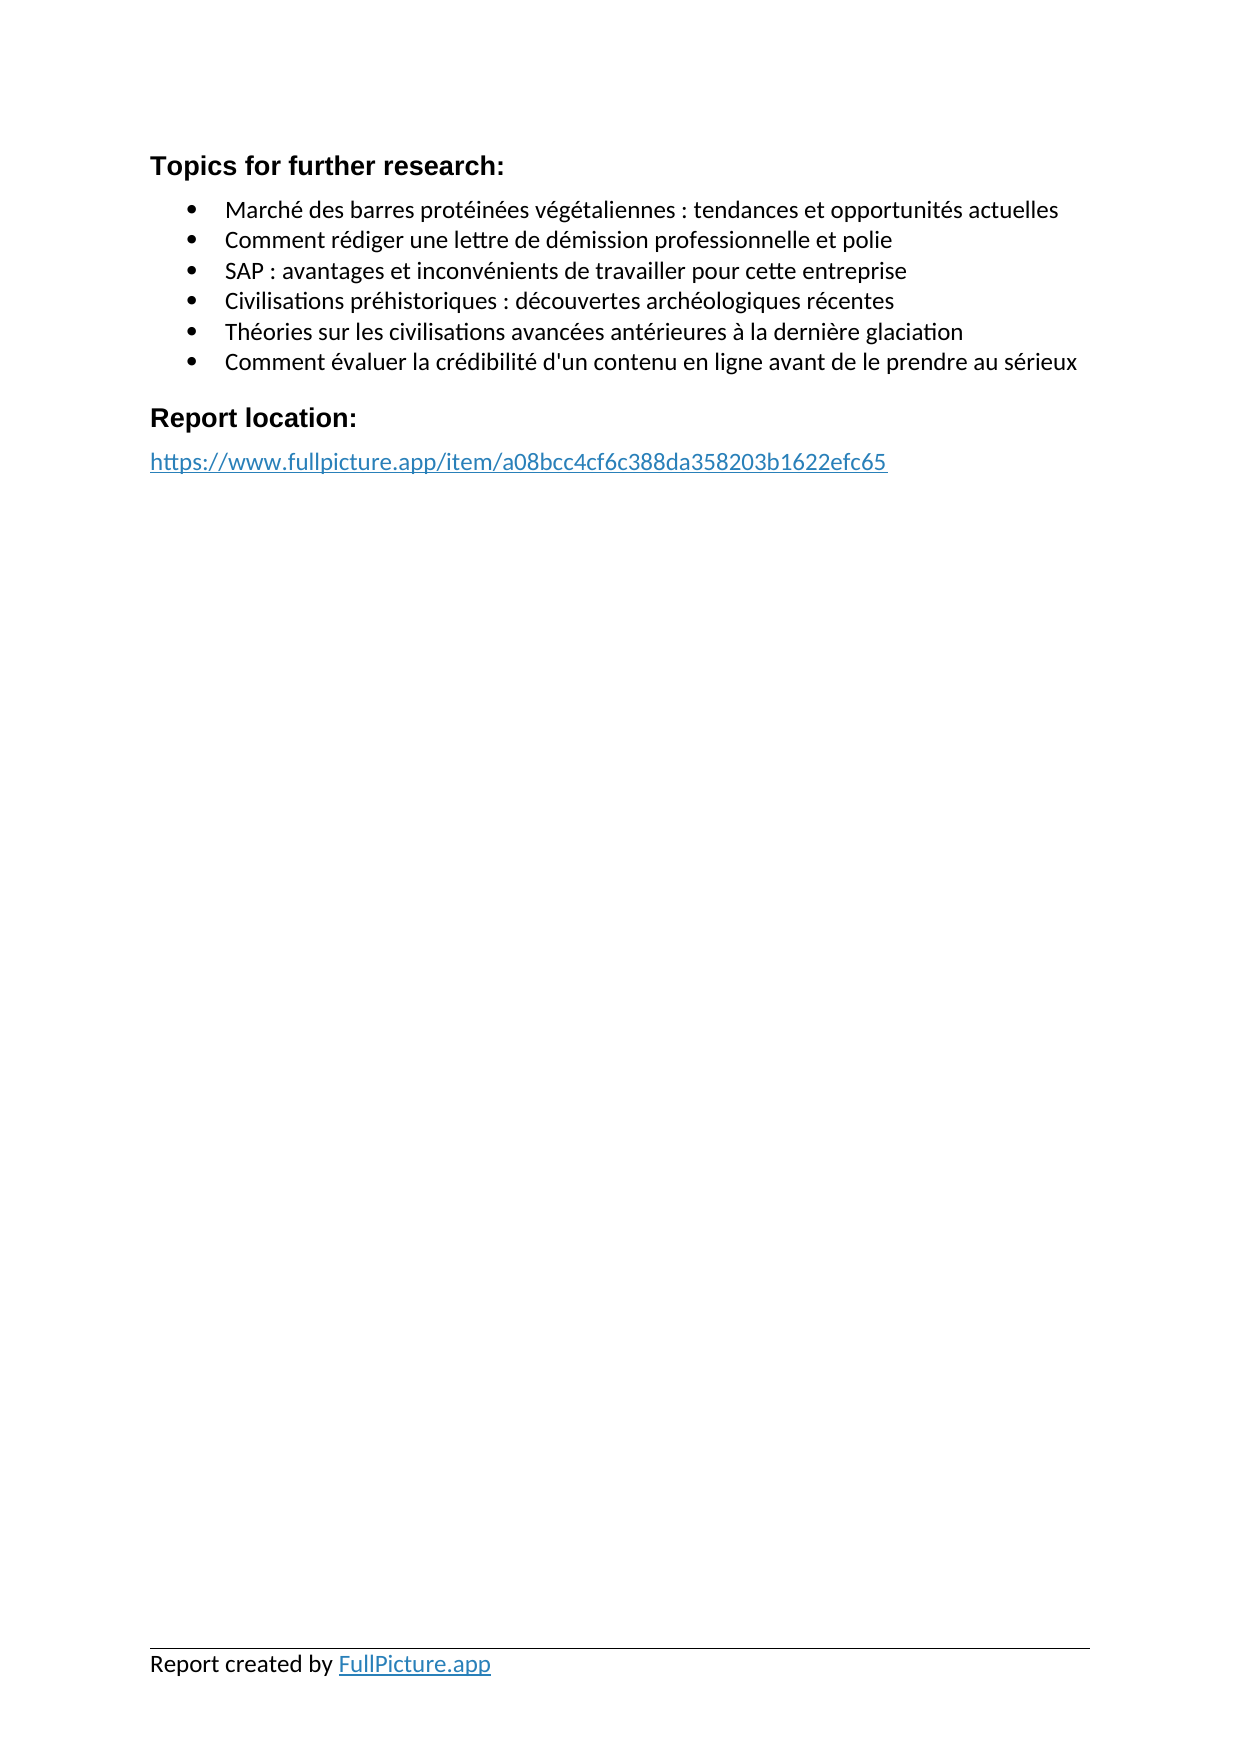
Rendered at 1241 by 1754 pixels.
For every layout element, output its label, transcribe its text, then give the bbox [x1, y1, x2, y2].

list Théories sur les civilisations avancées antérieures à la dernière glaciation [187, 316, 1090, 346]
subtitle Report location: [150, 402, 1090, 433]
text https://www.fullpicture.app/item/a08bcc4cf6c388da358203b1622efc65 [150, 446, 1090, 476]
list Comment rédiger une lettre de démission professionnelle et polie [187, 224, 1090, 255]
list Marché des barres protéinées végétaliennes : tendances et opportunités actuelles [187, 194, 1090, 224]
list SAP : avantages et inconvénients de travailler pour cette entreprise [187, 255, 1090, 285]
list Comment évaluer la crédibilité d'un contenu en ligne avant de le prendre au sérieux [187, 346, 1090, 377]
subtitle Topics for further research: [150, 150, 1090, 181]
list Civilisations préhistoriques : découvertes archéologiques récentes [187, 285, 1090, 316]
